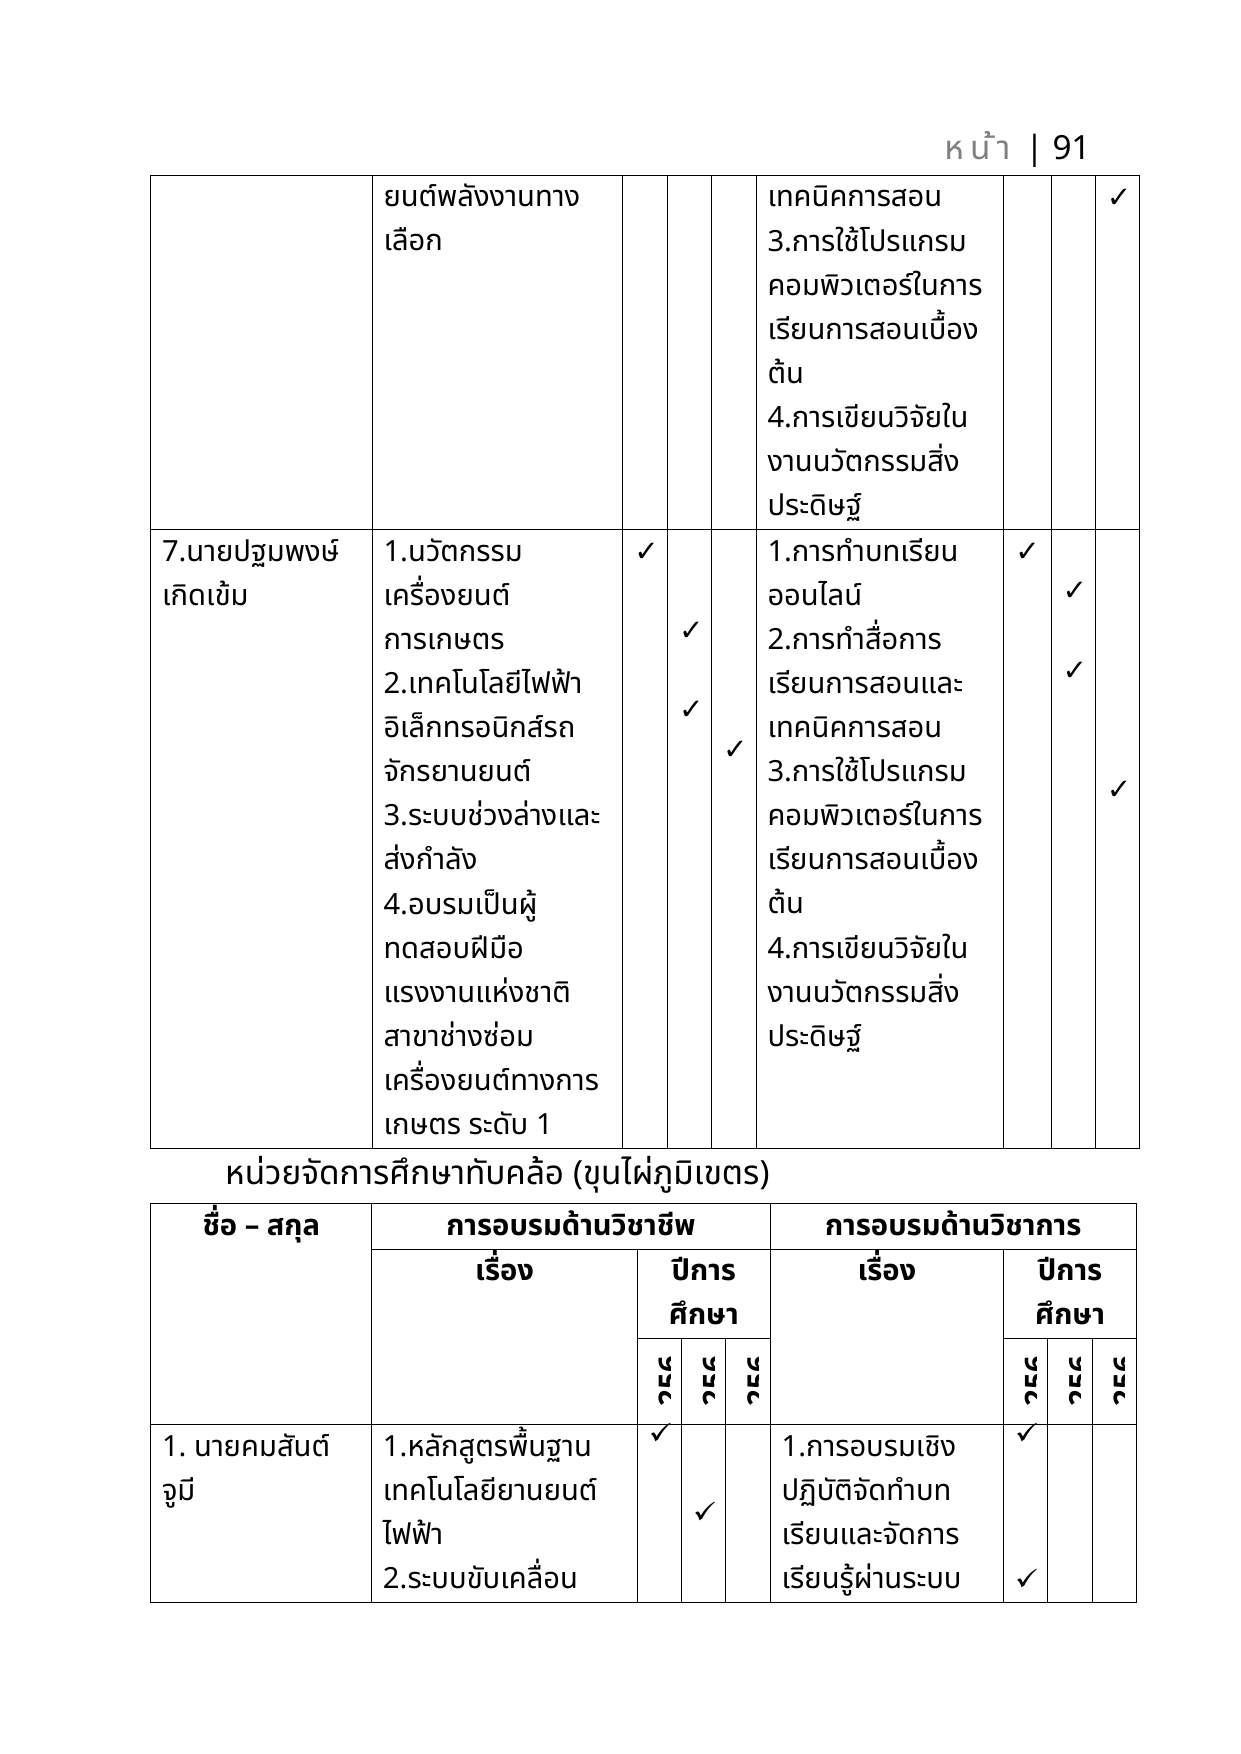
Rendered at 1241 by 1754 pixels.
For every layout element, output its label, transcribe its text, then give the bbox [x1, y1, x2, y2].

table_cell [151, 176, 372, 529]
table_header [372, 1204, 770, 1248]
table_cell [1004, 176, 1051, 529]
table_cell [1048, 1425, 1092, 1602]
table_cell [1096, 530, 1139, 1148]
text หน่วยจัดการศึกษาทับคล้อ (ขุนไผ่ภูมิเขตร) [150, 1149, 1090, 1199]
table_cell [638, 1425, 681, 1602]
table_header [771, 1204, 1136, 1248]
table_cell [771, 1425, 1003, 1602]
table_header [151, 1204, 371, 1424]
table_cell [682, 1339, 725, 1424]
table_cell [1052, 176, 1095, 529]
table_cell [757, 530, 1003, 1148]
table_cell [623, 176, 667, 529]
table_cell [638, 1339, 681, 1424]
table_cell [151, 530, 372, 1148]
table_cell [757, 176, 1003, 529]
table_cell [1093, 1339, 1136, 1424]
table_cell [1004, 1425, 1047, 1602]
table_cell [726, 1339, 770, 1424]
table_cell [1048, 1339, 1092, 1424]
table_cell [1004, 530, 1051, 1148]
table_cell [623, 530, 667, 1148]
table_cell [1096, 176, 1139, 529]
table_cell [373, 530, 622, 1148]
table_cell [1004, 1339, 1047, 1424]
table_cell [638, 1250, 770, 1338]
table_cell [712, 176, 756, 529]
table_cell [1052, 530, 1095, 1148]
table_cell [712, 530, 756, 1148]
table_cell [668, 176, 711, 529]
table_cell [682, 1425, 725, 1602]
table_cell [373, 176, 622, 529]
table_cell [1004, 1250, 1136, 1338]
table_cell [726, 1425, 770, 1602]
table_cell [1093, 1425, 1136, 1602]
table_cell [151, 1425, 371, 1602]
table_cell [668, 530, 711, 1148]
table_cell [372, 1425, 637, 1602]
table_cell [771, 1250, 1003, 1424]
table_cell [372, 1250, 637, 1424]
